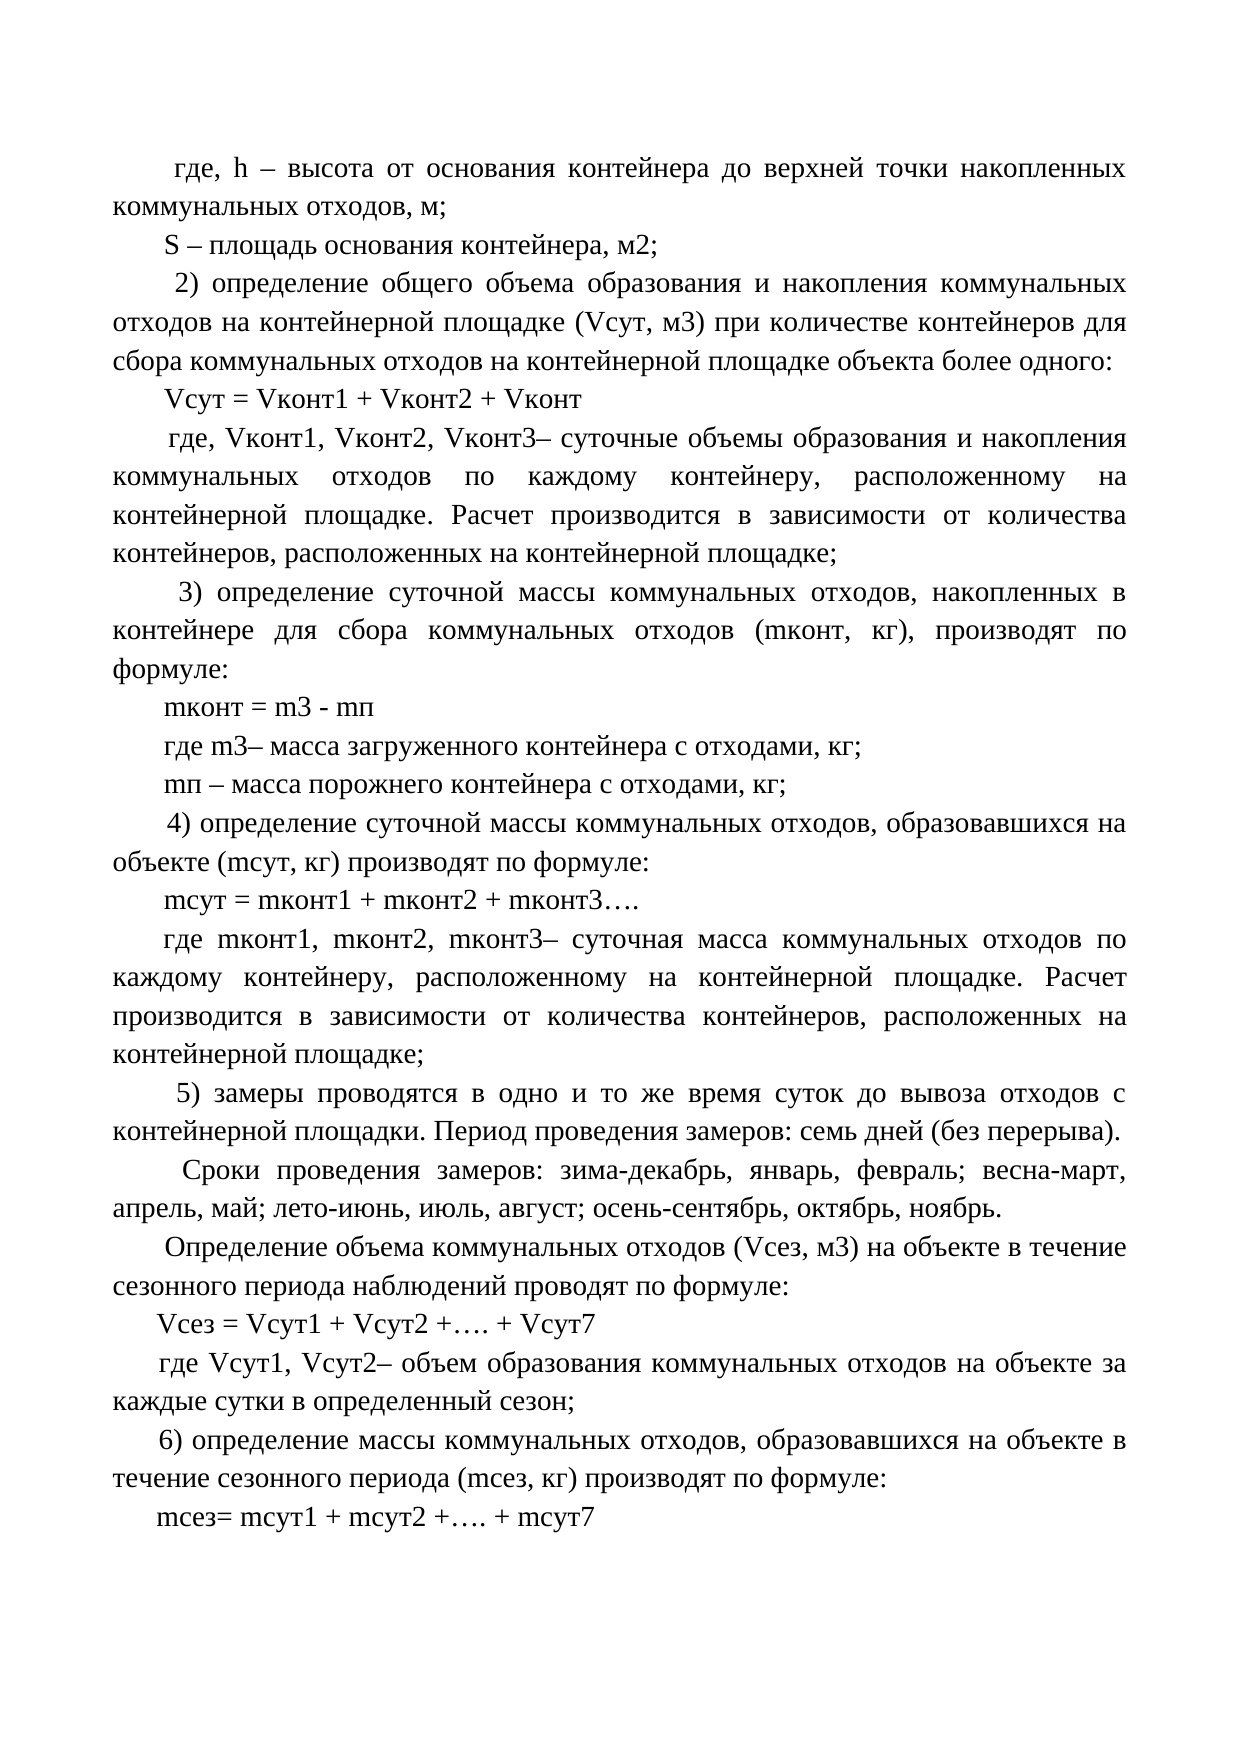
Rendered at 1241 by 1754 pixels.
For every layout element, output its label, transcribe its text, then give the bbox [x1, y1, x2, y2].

text где mконт1, mконт2, mконт3– суточная масса коммунальных отходов по каждому контейнеру, расположенному на контейнерной площадке. Расчет производится в зависимости от количества контейнеров, расположенных на контейнерной площадке; [112, 921, 1128, 1070]
text mсез= mсут1 + mсут2 +…. + mсут7 [112, 1499, 1128, 1532]
text где, h – высота от основания контейнера до верхней точки накопленных коммунальных отходов, м; [112, 150, 1128, 222]
text mп – масса порожнего контейнера с отходами, кг; [112, 767, 1128, 800]
text S – площадь основания контейнера, м2; [112, 227, 1128, 261]
text 5) замеры проводятся в одно и то же время суток до вывоза отходов с контейнерной площадки. Период проведения замеров: семь дней (без перерыва). [112, 1075, 1128, 1147]
text 3) определение суточной массы коммунальных отходов, накопленных в контейнере для сбора коммунальных отходов (mконт, кг), производят по формуле: [112, 574, 1128, 684]
text mконт = m3 - mп [112, 689, 1128, 723]
text где Vсут1, Vсут2– объем образования коммунальных отходов на объекте за каждые сутки в определенный сезон; [112, 1345, 1128, 1417]
text Сроки проведения замеров: зима-декабрь, январь, февраль; весна-март, апрель, май; лето-июнь, июль, август; осень-сентябрь, октябрь, ноябрь. [112, 1152, 1128, 1224]
text 4) определение суточной массы коммунальных отходов, образовавшихся на объекте (mсут, кг) производят по формуле: [112, 805, 1128, 877]
text где m3– масса загруженного контейнера с отходами, кг; [112, 728, 1128, 762]
text mсут = mконт1 + mконт2 + mконт3…. [112, 882, 1128, 916]
text где, Vконт1, Vконт2, Vконт3– суточные объемы образования и накопления коммунальных отходов по каждому контейнеру, расположенному на контейнерной площадке. Расчет производится в зависимости от количества контейнеров, расположенных на контейнерной площадке; [112, 420, 1128, 569]
text Определение объема коммунальных отходов (Vсез, м3) на объекте в течение сезонного периода наблюдений проводят по формуле: [112, 1229, 1128, 1301]
text 2) определение общего объема образования и накопления коммунальных отходов на контейнерной площадке (Vсут, м3) при количестве контейнеров для сбора коммунальных отходов на контейнерной площадке объекта более одного: [112, 266, 1128, 376]
text Vсут = Vконт1 + Vконт2 + Vконт [112, 381, 1128, 415]
text Vсез = Vсут1 + Vсут2 +…. + Vсут7 [112, 1306, 1128, 1340]
text 6) определение массы коммунальных отходов, образовавшихся на объекте в течение сезонного периода (mсез, кг) производят по формуле: [112, 1422, 1128, 1494]
